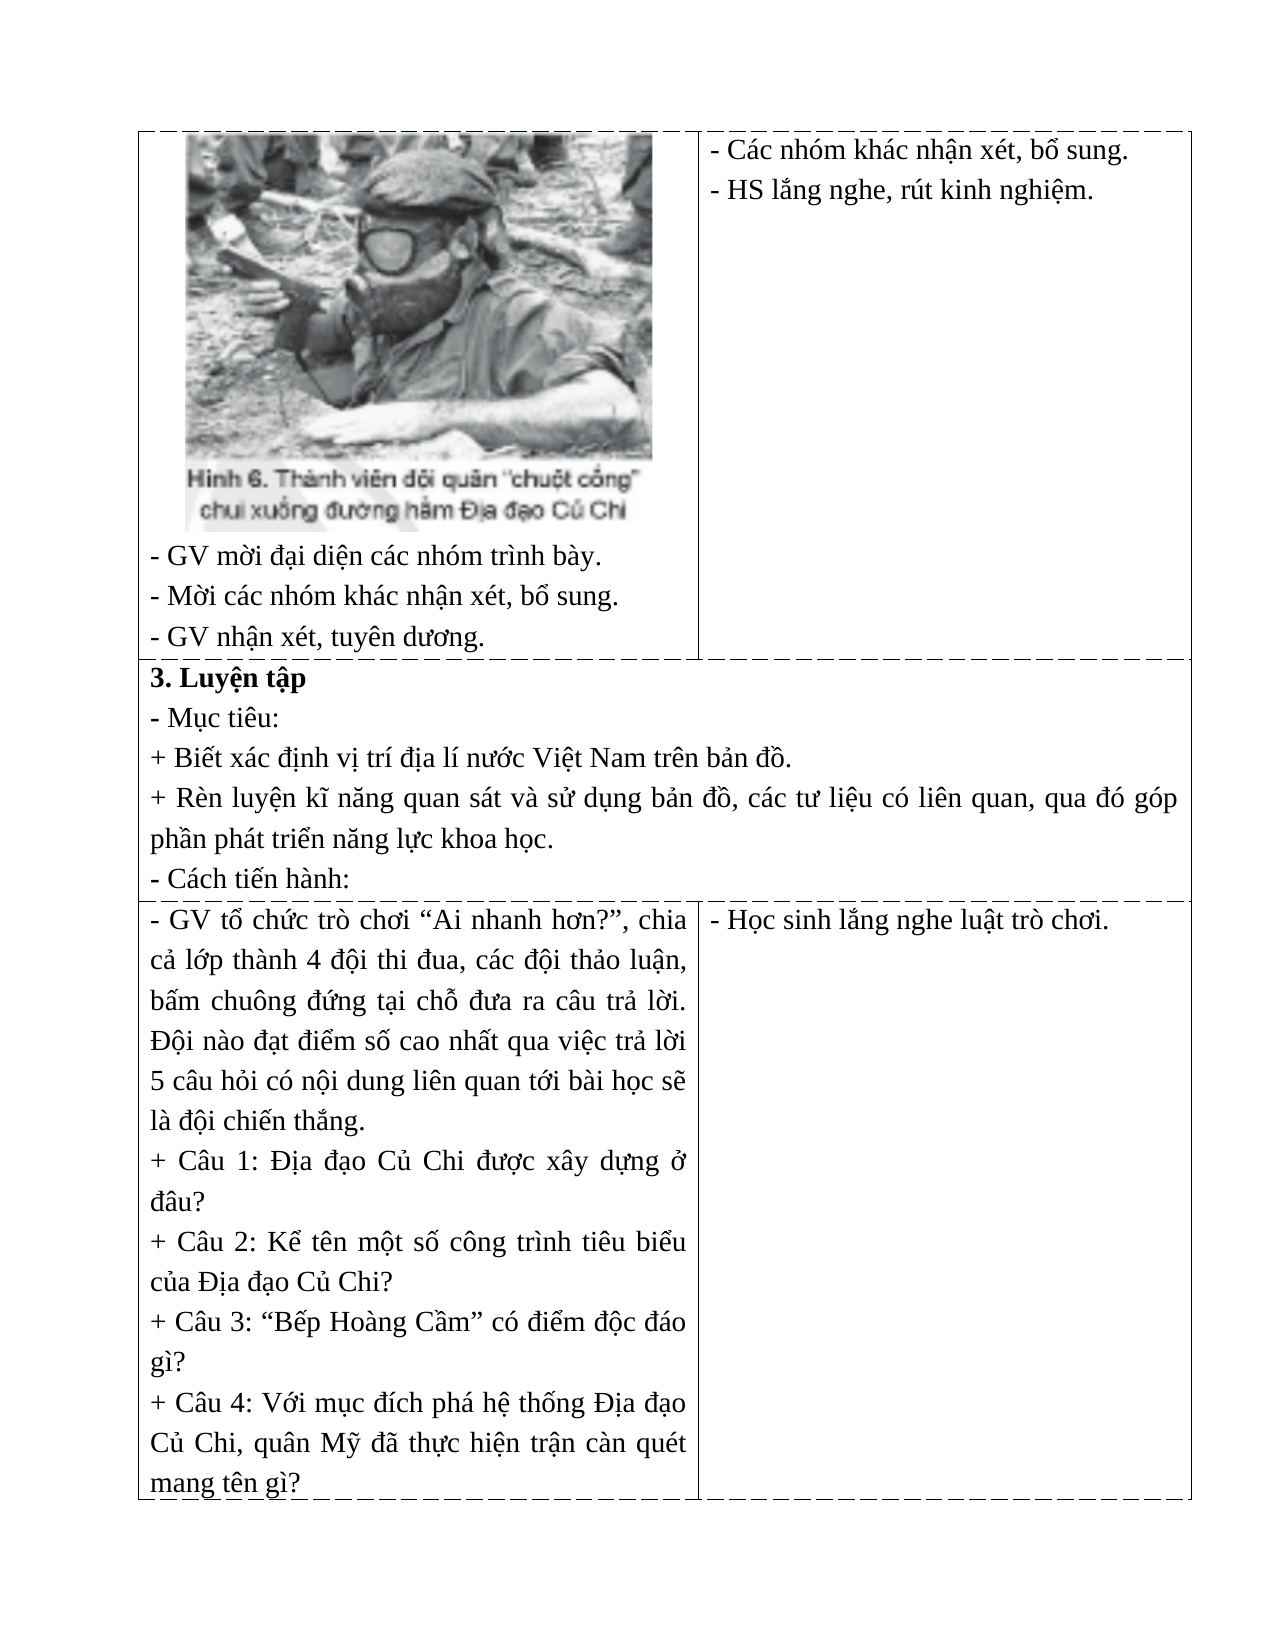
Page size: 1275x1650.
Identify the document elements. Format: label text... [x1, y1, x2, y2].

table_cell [139, 131, 698, 659]
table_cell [699, 131, 1191, 659]
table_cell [699, 901, 1191, 1499]
table_cell 3. Luyện tập - Mục tiêu: + Biết xác định vị trí địa lí nước Việt Nam trên bản đồ. + Rèn luyện kĩ năng quan sát và sử dụng bản đồ, các tư liệu có liên quan, qua đó góp phần phát triển năng lực khoa học. - Cách tiến hành: [139, 659, 1191, 901]
picture [185, 132, 653, 532]
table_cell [139, 901, 698, 1499]
